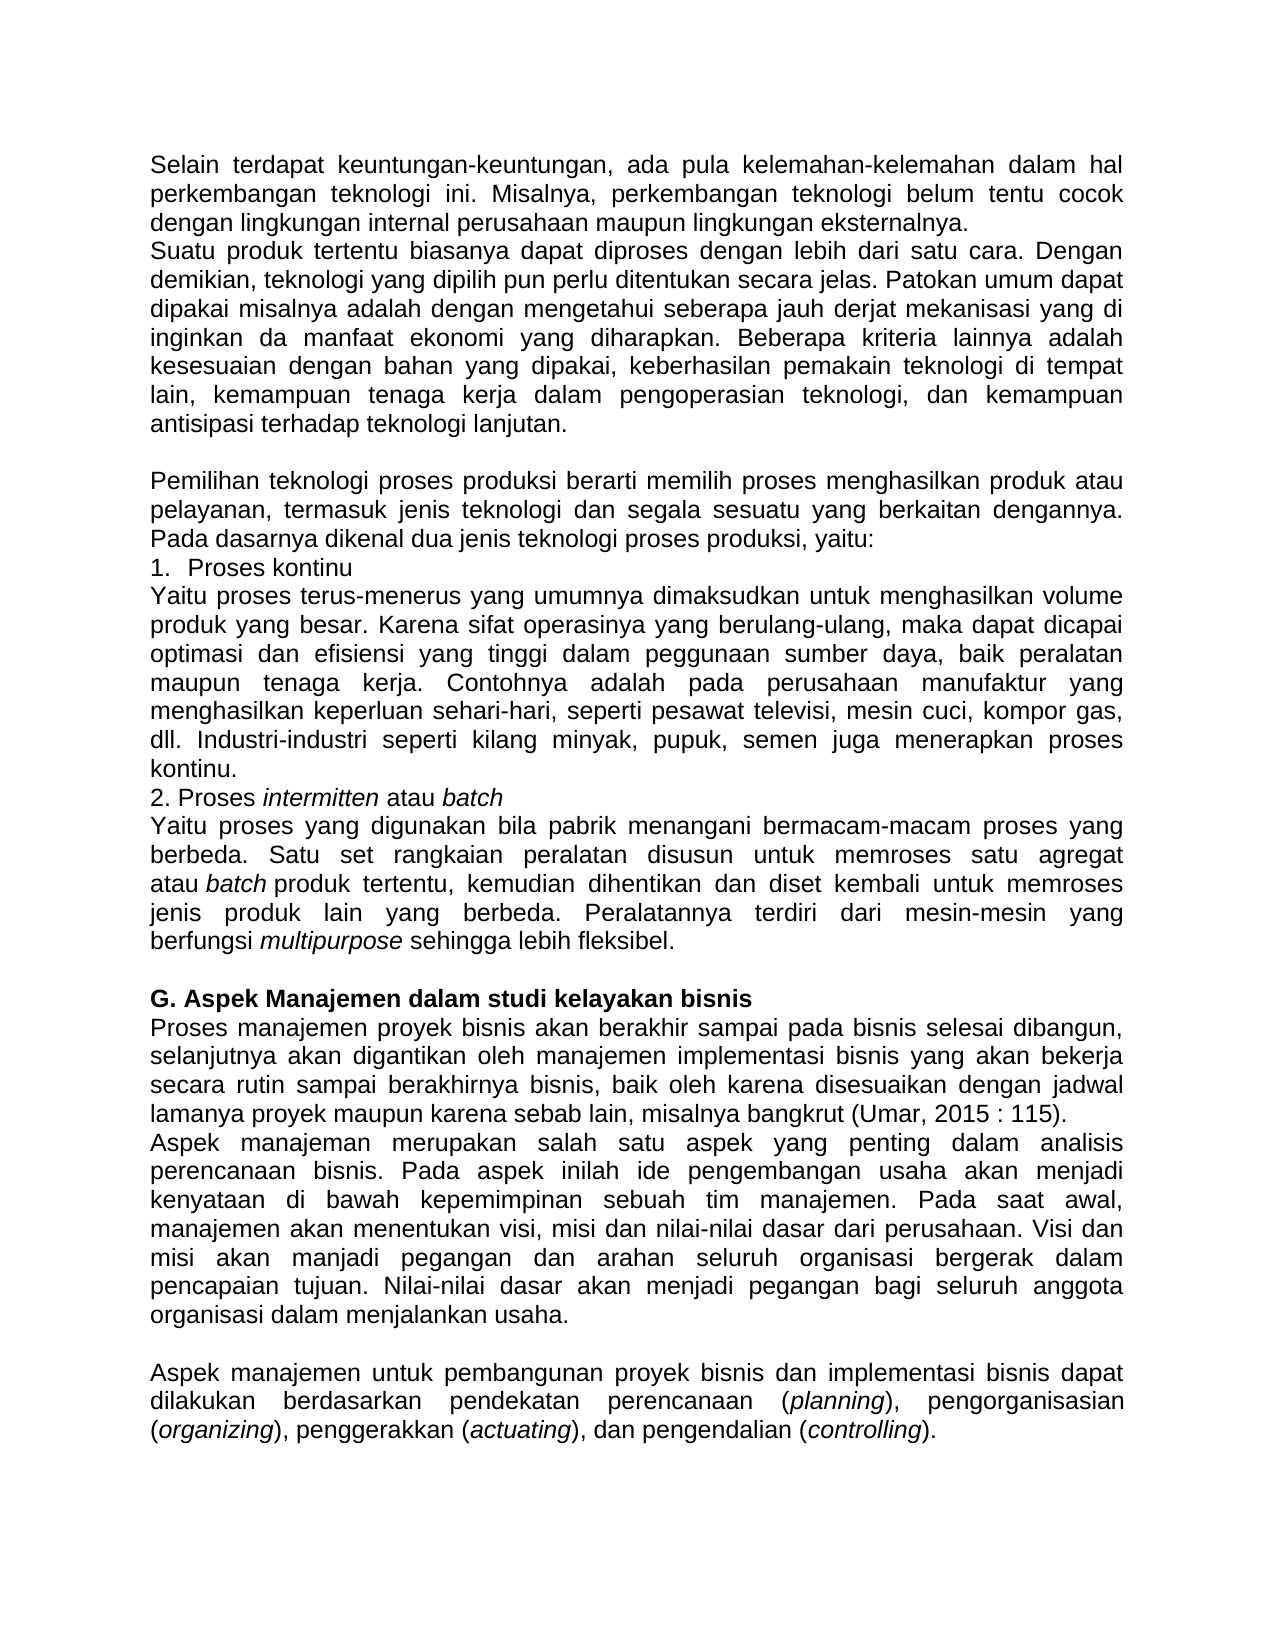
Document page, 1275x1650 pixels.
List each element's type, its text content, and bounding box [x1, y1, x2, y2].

text G. Aspek Manajemen dalam studi kelayakan bisnis [150, 984, 1125, 1012]
text Aspek manajemen untuk pembangunan proyek bisnis dan implementasi bisnis dapat dilakukan berdasarkan pendekatan perencanaan (planning), pengorganisasian (organizing), penggerakkan (actuating), dan pengendalian (controlling). [150, 1357, 1125, 1444]
text 2. Proses intermitten atau batch [150, 782, 1125, 811]
text Pemilihan teknologi proses produksi berarti memilih proses menghasilkan produk atau pelayanan, termasuk jenis teknologi dan segala sesuatu yang berkaitan dengannya. Pada dasarnya dikenal dua jenis teknologi proses produksi, yaitu: [150, 466, 1125, 552]
text Suatu produk tertentu biasanya dapat diproses dengan lebih dari satu cara. Dengan demikian, teknologi yang dipilih pun perlu ditentukan secara jelas. Patokan umum dapat dipakai misalnya adalah dengan mengetahui seberapa jauh derjat mekanisasi yang di inginkan da manfaat ekonomi yang diharapkan. Beberapa kriteria lainnya adalah kesesuaian dengan bahan yang dipakai, keberhasilan pemakain teknologi di tempat lain, kemampuan tenaga kerja dalam pengoperasian teknologi, dan kemampuan antisipasi terhadap teknologi lanjutan. [150, 236, 1125, 437]
text Aspek manajeman merupakan salah satu aspek yang penting dalam analisis perencanaan bisnis. Pada aspek inilah ide pengembangan usaha akan menjadi kenyataan di bawah kepemimpinan sebuah tim manajemen. Pada saat awal, manajemen akan menentukan visi, misi dan nilai-nilai dasar dari perusahaan. Visi dan misi akan manjadi pegangan dan arahan seluruh organisasi bergerak dalam pencapaian tujuan. Nilai-nilai dasar akan menjadi pegangan bagi seluruh anggota organisasi dalam menjalankan usaha. [150, 1127, 1125, 1329]
text Proses manajemen proyek bisnis akan berakhir sampai pada bisnis selesai dibangun, selanjutnya akan digantikan oleh manajemen implementasi bisnis yang akan bekerja secara rutin sampai berakhirnya bisnis, baik oleh karena disesuaikan dengan jadwal lamanya proyek maupun karena sebab lain, misalnya bangkrut (Umar, 2015 : 115). [150, 1012, 1125, 1127]
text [150, 150, 1125, 236]
text Yaitu proses terus-menerus yang umumnya dimaksudkan untuk menghasilkan volume produk yang besar. Karena sifat operasinya yang berulang-ulang, maka dapat dicapai optimasi dan efisiensi yang tinggi dalam peggunaan sumber daya, baik peralatan maupun tenaga kerja. Contohnya adalah pada perusahaan manufaktur yang menghasilkan keperluan sehari-hari, seperti pesawat televisi, mesin cuci, kompor gas, dll. Industri-industri seperti kilang minyak, pupuk, semen juga menerapkan proses kontinu. [150, 581, 1125, 782]
list Proses kontinu [150, 552, 1125, 581]
text Yaitu proses yang digunakan bila pabrik menangani bermacam-macam proses yang berbeda. Satu set rangkaian peralatan disusun untuk memroses satu agregat atau batch produk tertentu, kemudian dihentikan dan diset kembali untuk memroses jenis produk lain yang berbeda. Peralatannya terdiri dari mesin-mesin yang berfungsi multipurpose sehingga lebih fleksibel. [150, 811, 1125, 955]
